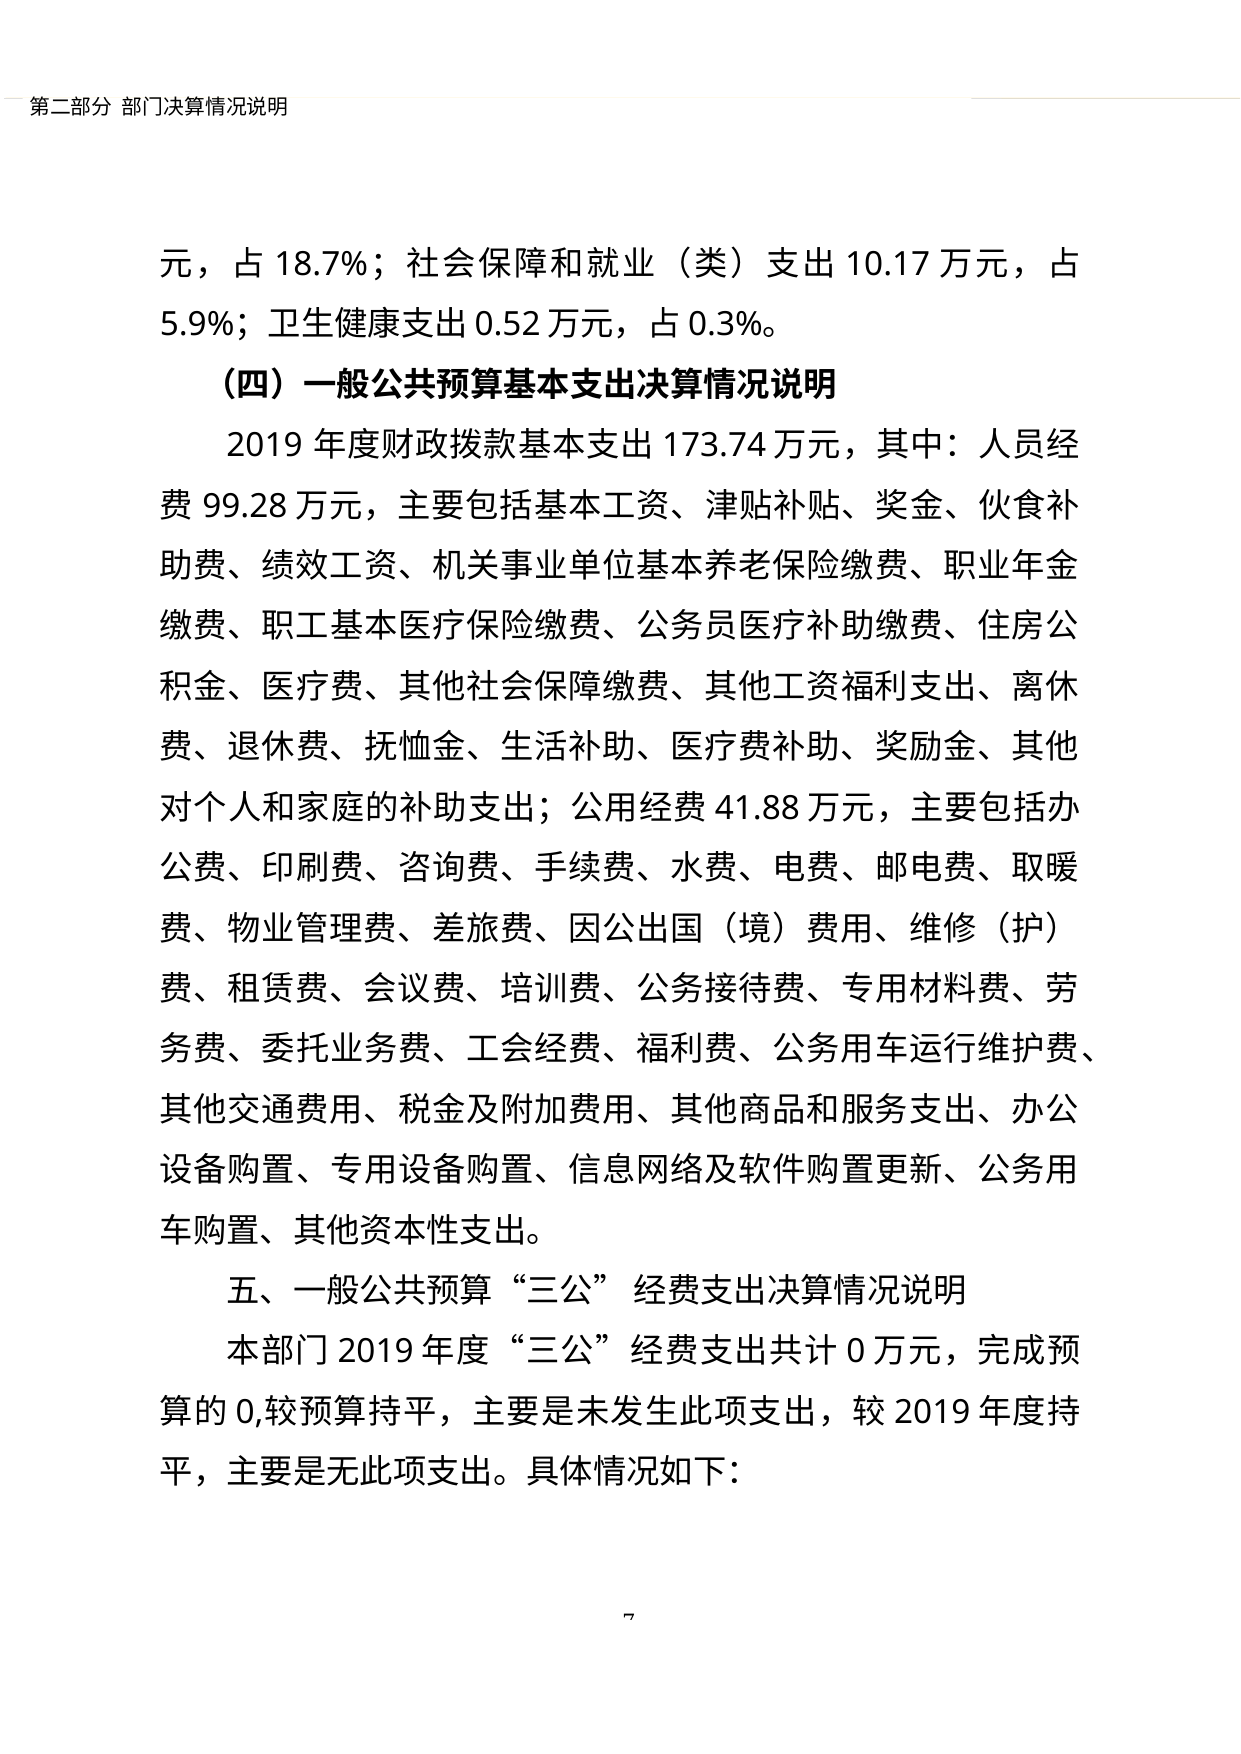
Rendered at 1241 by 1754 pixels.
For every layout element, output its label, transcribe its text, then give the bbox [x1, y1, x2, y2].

text 五、一般公共预算“三公” 经费支出决算情况说明 [159, 1254, 1081, 1314]
text 本部门2019年度“三公”经费支出共计0万元，完成预算的0,较预算持平，主要是未发生此项支出，较2019年度持平，主要是无此项支出。具体情况如下： [159, 1314, 1081, 1496]
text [159, 227, 1081, 348]
text 2019 年度财政拨款基本支出173.74万元，其中：人员经费 99.28万元，主要包括基本工资、津贴补贴、奖金、伙食补助费、绩效工资、机关事业单位基本养老保险缴费、职业年金缴费、职工基本医疗保险缴费、公务员医疗补助缴费、住房公积金、医疗费、其他社会保障缴费、其他工资福利支出、离休费、退休费、抚恤金、生活补助、医疗费补助、奖励金、其他对个人和家庭的补助支出；公用经费41.88万元，主要包括办公费、印刷费、咨询费、手续费、水费、电费、邮电费、取暖费、物业管理费、差旅费、因公出国（境）费用、维修（护）费、租赁费、会议费、培训费、公务接待费、专用材料费、劳务费、委托业务费、工会经费、福利费、公务用车运行维护费、其他交通费用、税金及附加费用、其他商品和服务支出、办公设备购置、专用设备购置、信息网络及软件购置更新、公务用车购置、其他资本性支出。 [159, 408, 1081, 1254]
text （四）一般公共预算基本支出决算情况说明 [203, 348, 1081, 408]
